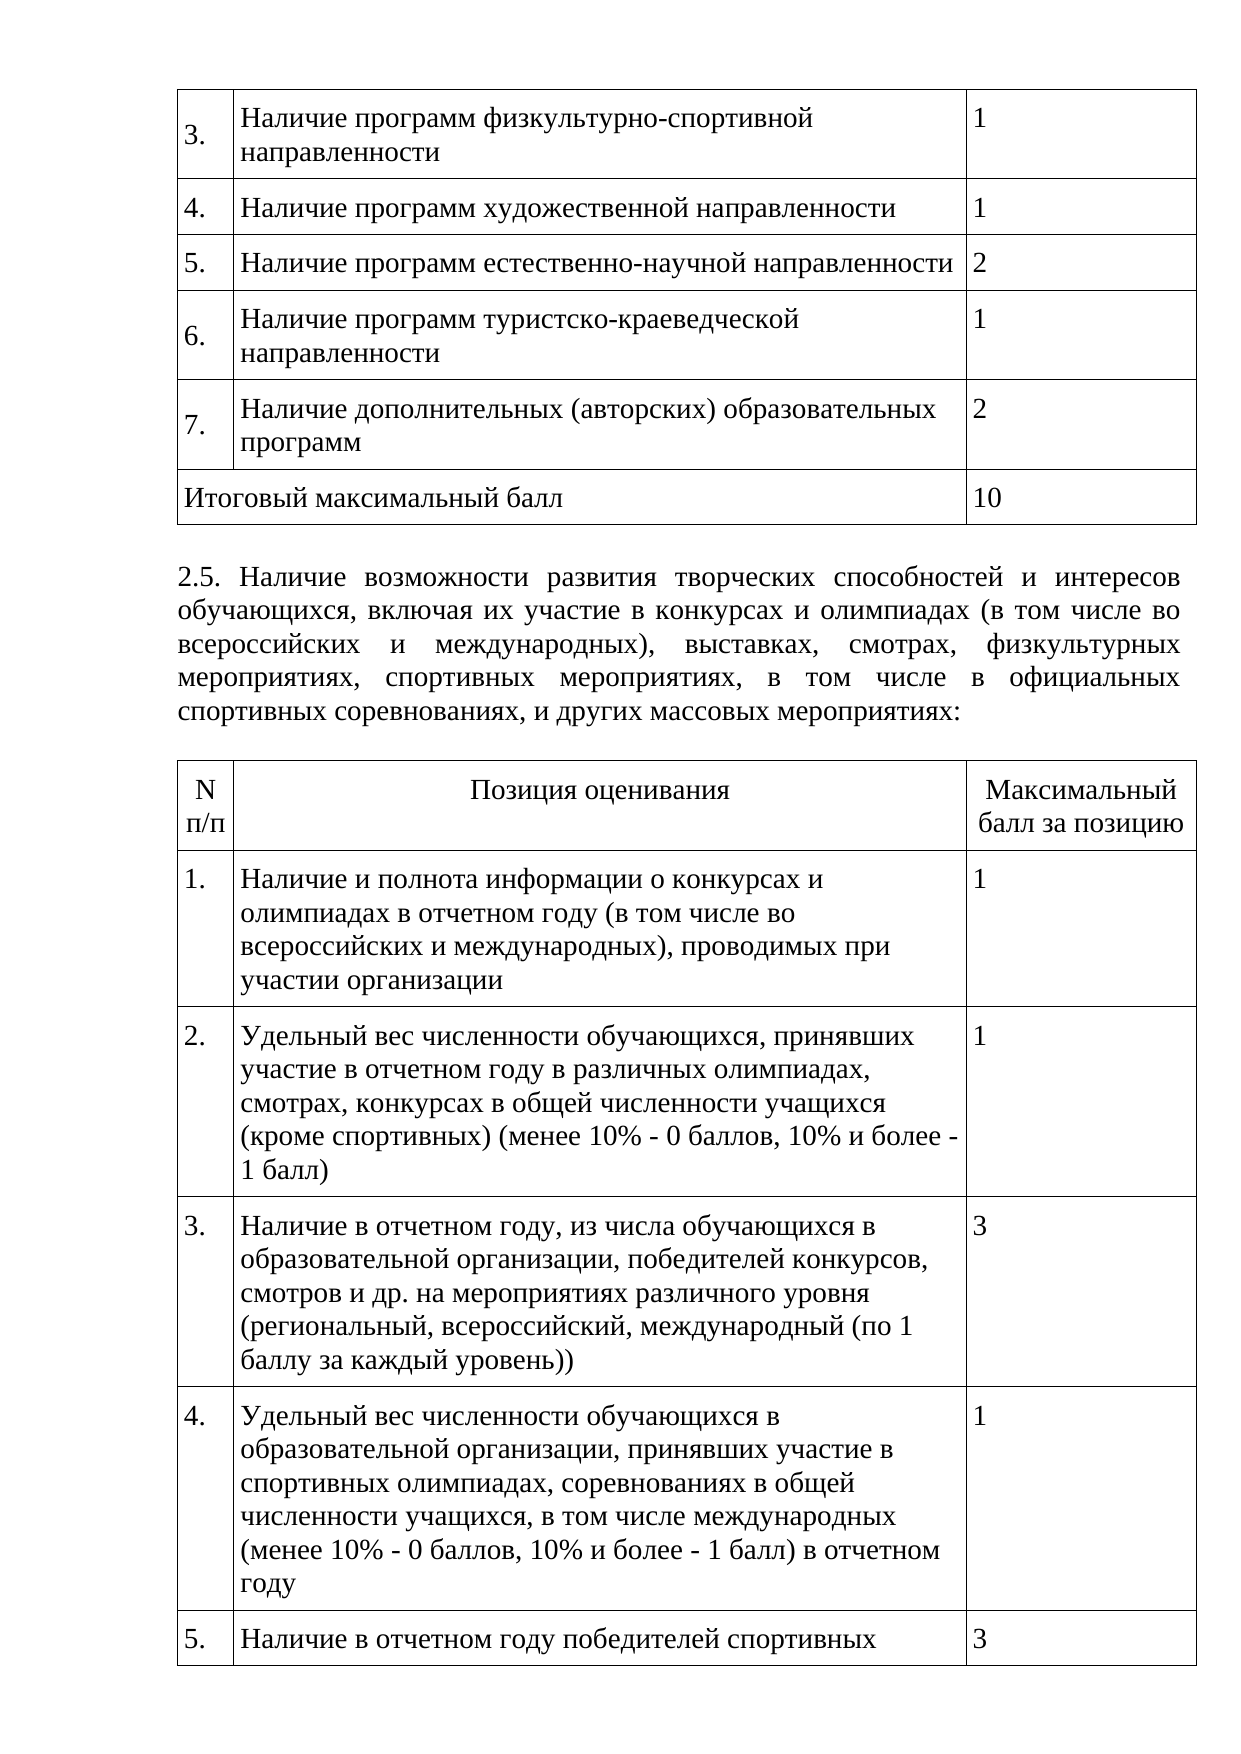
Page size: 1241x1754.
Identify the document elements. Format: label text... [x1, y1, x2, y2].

table_header Позиция оценивания [234, 761, 966, 849]
table_cell 2. [178, 1007, 233, 1196]
table_cell Итоговый максимальный балл [178, 470, 966, 524]
table_header N п/п [178, 761, 233, 849]
table_cell 3. [178, 90, 233, 178]
table_cell Наличие программ естественно-научной направленности [234, 235, 966, 290]
table_cell 5. [178, 235, 233, 290]
table_cell Наличие программ физкультурно-спортивной направленности [234, 90, 966, 178]
table_cell 4. [178, 179, 233, 234]
table_cell 1 [967, 1387, 1196, 1609]
table_cell 3 [967, 1197, 1196, 1386]
table_cell Наличие программ художественной направленности [234, 179, 966, 234]
table_cell 1 [967, 1007, 1196, 1196]
table_cell 3. [178, 1197, 233, 1386]
table_cell 5. [178, 1611, 233, 1665]
table_cell 10 [967, 470, 1196, 524]
table_cell 2 [967, 380, 1196, 468]
table_cell Наличие в отчетном году, из числа обучающихся в образовательной организации, победителей конкурсов, смотров и др. на мероприятиях различного уровня (региональный, всероссийский, международный (по 1 баллу за каждый уровень)) [234, 1197, 966, 1386]
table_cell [234, 1611, 966, 1665]
table_cell 3 [967, 1611, 1196, 1665]
text 2.5. Наличие возможности развития творческих способностей и интересов обучающихся, включая их участие в конкурсах и олимпиадах (в том числе во всероссийских и международных), выставках, смотрах, физкультурных мероприятиях, спортивных мероприятиях, в том числе в официальных спортивных соревнованиях, и других массовых мероприятиях: [177, 559, 1181, 727]
table_cell 4. [178, 1387, 233, 1609]
table_cell Наличие дополнительных (авторских) образовательных программ [234, 380, 966, 468]
table_cell 1 [967, 179, 1196, 234]
table_cell 1 [967, 291, 1196, 379]
table_cell Наличие программ туристско-краеведческой направленности [234, 291, 966, 379]
table_cell 7. [178, 380, 233, 468]
table_cell Наличие и полнота информации о конкурсах и олимпиадах в отчетном году (в том числе во всероссийских и международных), проводимых при участии организации [234, 851, 966, 1006]
table_header Максимальный балл за позицию [967, 761, 1196, 849]
table_cell 2 [967, 235, 1196, 290]
table_cell 1 [967, 90, 1196, 178]
table_cell 1. [178, 851, 233, 1006]
table_cell Удельный вес численности обучающихся, принявших участие в отчетном году в различных олимпиадах, смотрах, конкурсах в общей численности учащихся (кроме спортивных) (менее 10% - 0 баллов, 10% и более - 1 балл) [234, 1007, 966, 1196]
table_cell Удельный вес численности обучающихся в образовательной организации, принявших участие в спортивных олимпиадах, соревнованиях в общей численности учащихся, в том числе международных (менее 10% - 0 баллов, 10% и более - 1 балл) в отчетном году [234, 1387, 966, 1609]
table_cell 1 [967, 851, 1196, 1006]
table_cell 6. [178, 291, 233, 379]
